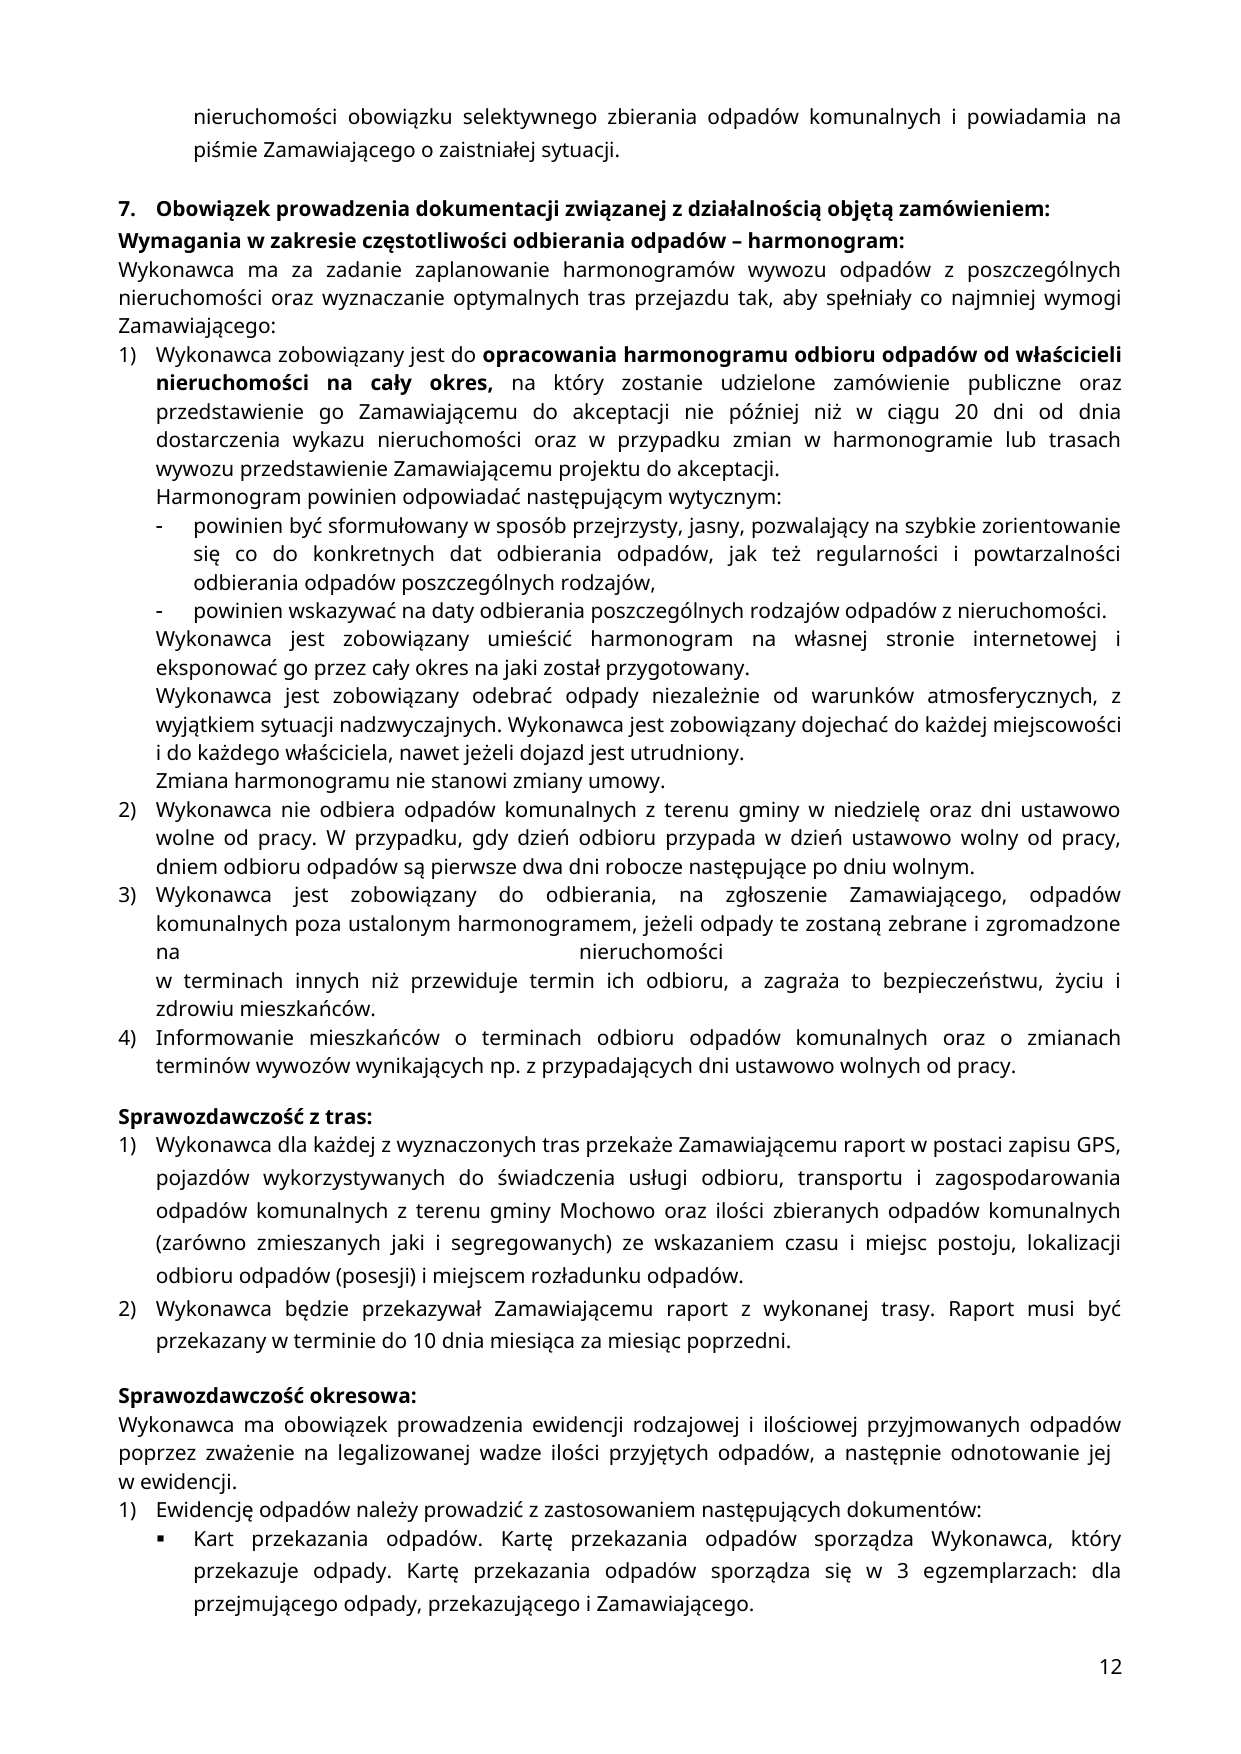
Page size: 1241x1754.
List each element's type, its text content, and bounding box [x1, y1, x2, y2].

text Harmonogram powinien odpowiadać następującym wytycznym: [156, 482, 1122, 511]
list Wykonawca nie odbiera odpadów komunalnych z terenu gminy w niedzielę oraz dni ustawowo wolne od pracy. W przypadku, gdy dzień odbioru przypada w dzień ustawowo wolny od pracy, dniem odbioru odpadów są pierwsze dwa dni robocze następujące po dniu wolnym. [118, 795, 1122, 880]
text Sprawozdawczość okresowa: [118, 1382, 1122, 1410]
list powinien być sformułowany w sposób przejrzysty, jasny, pozwalający na szybkie zorientowanie się co do konkretnych dat odbierania odpadów, jak też regularności i powtarzalności odbierania odpadów poszczególnych rodzajów, [156, 511, 1122, 596]
list Wykonawca dla każdej z wyznaczonych tras przekaże Zamawiającemu raport w postaci zapisu GPS, pojazdów wykorzystywanych do świadczenia usługi odbioru, transportu i zagospodarowania odpadów komunalnych z terenu gminy Mochowo oraz ilości zbieranych odpadów komunalnych (zarówno zmieszanych jaki i segregowanych) ze wskazaniem czasu i miejsc postoju, lokalizacji odbioru odpadów (posesji) i miejscem rozładunku odpadów. [118, 1131, 1122, 1289]
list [156, 102, 1122, 163]
text Wykonawca jest zobowiązany odebrać odpady niezależnie od warunków atmosferycznych, z wyjątkiem sytuacji nadzwyczajnych. Wykonawca jest zobowiązany dojechać do każdej miejscowości i do każdego właściciela, nawet jeżeli dojazd jest utrudniony. [156, 681, 1122, 767]
list powinien wskazywać na daty odbierania poszczególnych rodzajów odpadów z nieruchomości. [156, 596, 1122, 624]
text Wykonawca ma obowiązek prowadzenia ewidencji rodzajowej i ilościowej przyjmowanych odpadów poprzez zważenie na legalizowanej wadze ilości przyjętych odpadów, a następnie odnotowanie jej w ewidencji. [118, 1410, 1122, 1495]
list Wykonawca będzie przekazywał Zamawiającemu raport z wykonanej trasy. Raport musi być przekazany w terminie do 10 dnia miesiąca za miesiąc poprzedni. [118, 1294, 1122, 1355]
list Wykonawca jest zobowiązany do odbierania, na zgłoszenie Zamawiającego, odpadów komunalnych poza ustalonym harmonogramem, jeżeli odpady te zostaną zebrane i zgromadzone na nieruchomości w terminach innych niż przewiduje termin ich odbioru, a zagraża to bezpieczeństwu, życiu i zdrowiu mieszkańców. [118, 880, 1122, 1023]
text Sprawozdawczość z tras: [118, 1102, 1122, 1131]
text Wymagania w zakresie częstotliwości odbierania odpadów – harmonogram: [118, 226, 1122, 255]
list Wykonawca zobowiązany jest do opracowania harmonogramu odbioru odpadów od właścicieli nieruchomości na cały okres, na który zostanie udzielone zamówienie publiczne oraz przedstawienie go Zamawiającemu do akceptacji nie później niż w ciągu 20 dni od dnia dostarczenia wykazu nieruchomości oraz w przypadku zmian w harmonogramie lub trasach wywozu przedstawienie Zamawiającemu projektu do akceptacji. [118, 340, 1122, 482]
list Kart przekazania odpadów. Kartę przekazania odpadów sporządza Wykonawca, który przekazuje odpady. Kartę przekazania odpadów sporządza się w 3 egzemplarzach: dla przejmującego odpady, przekazującego i Zamawiającego. [156, 1524, 1122, 1617]
list Informowanie mieszkańców o terminach odbioru odpadów komunalnych oraz o zmianach terminów wywozów wynikających np. z przypadających dni ustawowo wolnych od pracy. [118, 1023, 1122, 1079]
text Zmiana harmonogramu nie stanowi zmiany umowy. [156, 767, 1122, 795]
text Wykonawca jest zobowiązany umieścić harmonogram na własnej stronie internetowej i eksponować go przez cały okres na jaki został przygotowany. [156, 624, 1122, 681]
list Obowiązek prowadzenia dokumentacji związanej z działalnością objętą zamówieniem: [118, 194, 1122, 222]
list Ewidencję odpadów należy prowadzić z zastosowaniem następujących dokumentów: [118, 1495, 1122, 1524]
text Wykonawca ma za zadanie zaplanowanie harmonogramów wywozu odpadów z poszczególnych nieruchomości oraz wyznaczanie optymalnych tras przejazdu tak, aby spełniały co najmniej wymogi Zamawiającego: [118, 255, 1122, 340]
